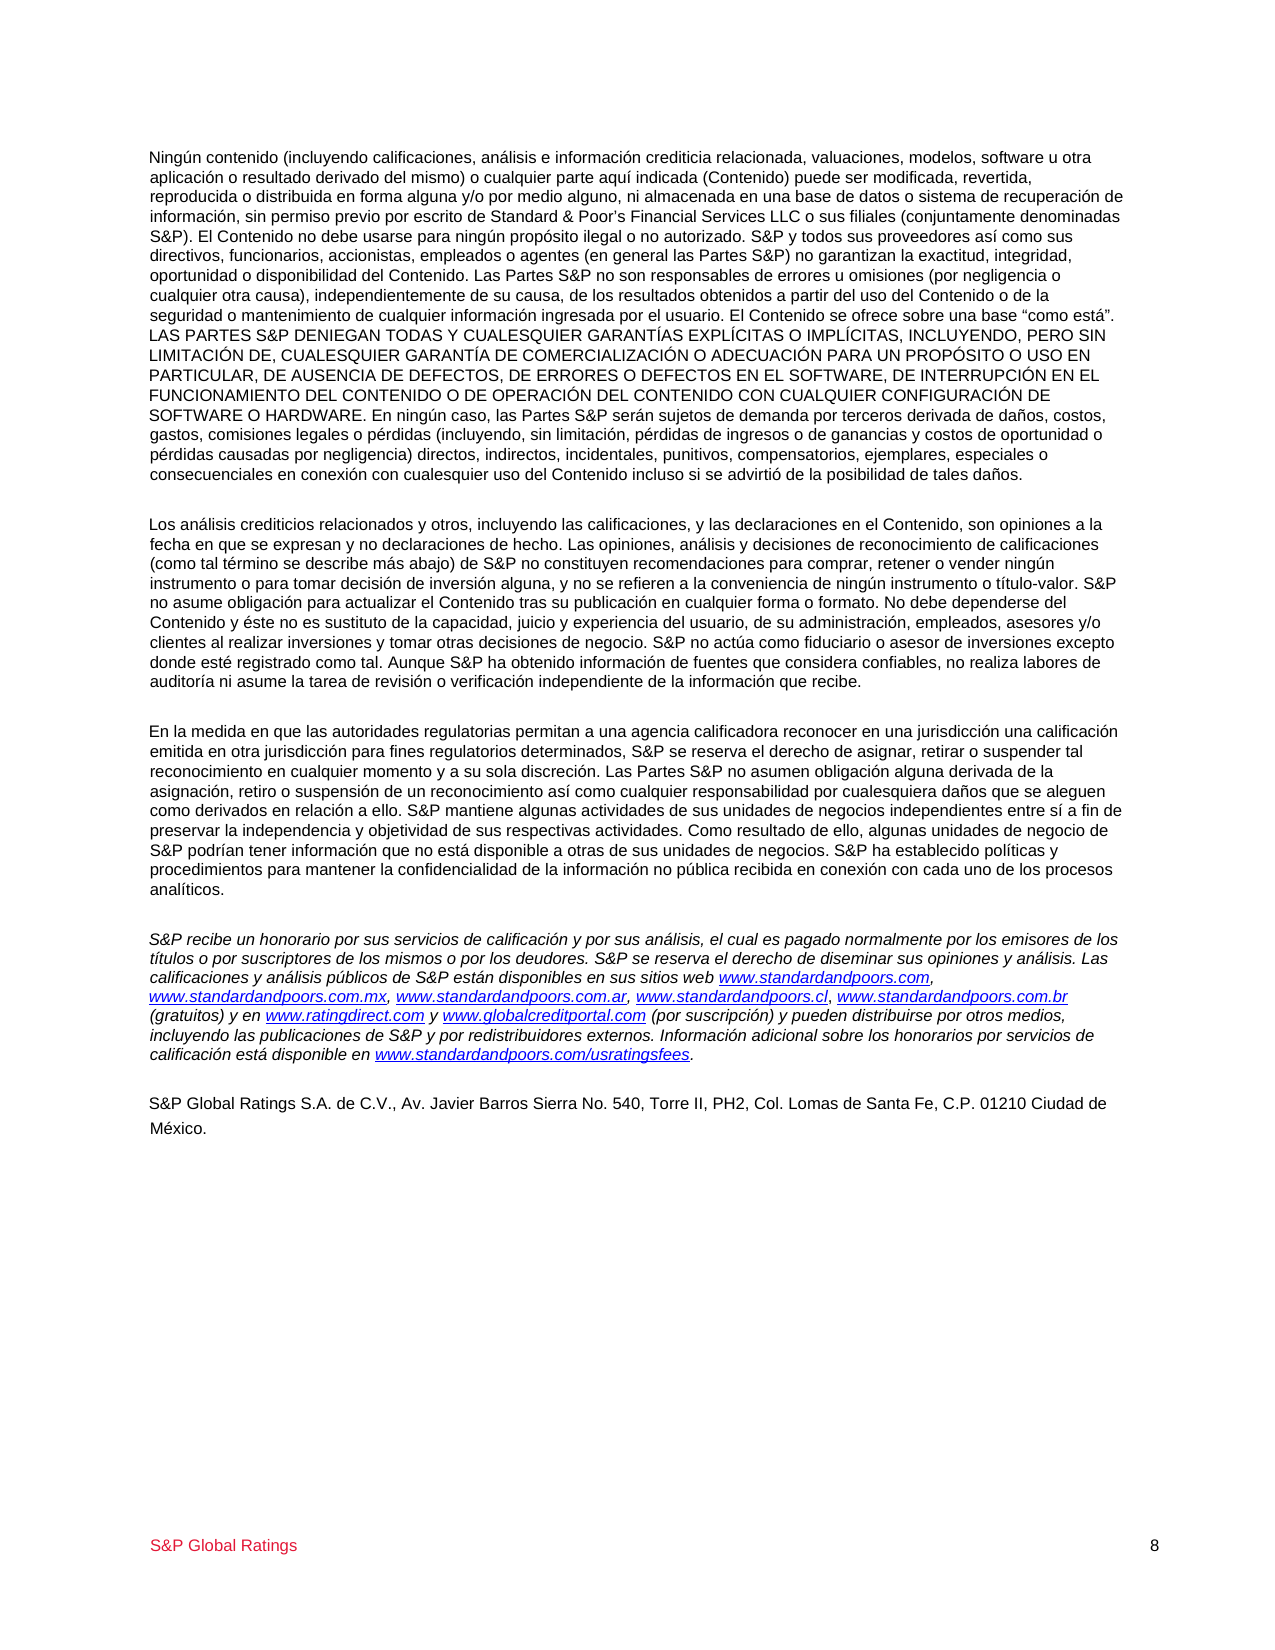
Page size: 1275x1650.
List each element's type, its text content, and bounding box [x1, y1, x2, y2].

text PARTICULAR, DE AUSENCIA DE DEFECTOS, DE ERRORES O DEFECTOS EN EL SOFTWARE, DE INTERRUPCIÓN EN EL [148, 365, 1124, 384]
text www.standardandpoors.com.mx, www.standardandpoors.com.ar, www.standardandpoors.cl, www.standardandpoors.com.br (gratuitos) y en www.ratingdirect.com y www.globalcreditportal.com (por suscripción) y pueden distribuirse por otros medios, incluyendo las publicaciones de S&P y por redistribuidores externos. Información adicional sobre los honorarios por servicios de calificación está disponible en www.standardandpoors.com/usratingsfees. [148, 987, 1124, 1063]
text SOFTWARE O HARDWARE. En ningún caso, las Partes S&P serán sujetos de demanda por terceros derivada de daños, costos, gastos, comisiones legales o pérdidas (incluyendo, sin limitación, pérdidas de ingresos o de ganancias y costos de oportunidad o pérdidas causadas por negligencia) directos, indirectos, incidentales, punitivos, compensatorios, ejemplares, especiales o consecuenciales en conexión con cualesquier uso del Contenido incluso si se advirtió de la posibilidad de tales daños. [148, 405, 1124, 483]
text S&P recibe un honorario por sus servicios de calificación y por sus análisis, el cual es pagado normalmente por los emisores de los títulos o por suscriptores de los mismos o por los deudores. S&P se reserva el derecho de diseminar sus opiniones y análisis. Las calificaciones y análisis públicos de S&P están disponibles en sus sitios web www.standardandpoors.com, [148, 930, 1124, 987]
text FUNCIONAMIENTO DEL CONTENIDO O DE OPERACIÓN DEL CONTENIDO CON CUALQUIER CONFIGURACIÓN DE [148, 385, 1124, 404]
text LIMITACIÓN DE, CUALESQUIER GARANTÍA DE COMERCIALIZACIÓN O ADECUACIÓN PARA UN PROPÓSITO O USO EN [148, 345, 1124, 364]
text Los análisis crediticios relacionados y otros, incluyendo las calificaciones, y las declaraciones en el Contenido, son opiniones a la fecha en que se expresan y no declaraciones de hecho. Las opiniones, análisis y decisiones de reconocimiento de calificaciones (como tal término se describe más abajo) de S&P no constituyen recomendaciones para comprar, retener o vender ningún instrumento o para tomar decisión de inversión alguna, y no se refieren a la conveniencia de ningún instrumento o título-valor. S&P no asume obligación para actualizar el Contenido tras su publicación en cualquier forma o formato. No debe dependerse del Contenido y éste no es sustituto de la capacidad, juicio y experiencia del usuario, de su administración, empleados, asesores y/o clientes al realizar inversiones y tomar otras decisiones de negocio. S&P no actúa como fiduciario o asesor de inversiones excepto donde esté registrado como tal. Aunque S&P ha obtenido información de fuentes que considera confiables, no realiza labores de auditoría ni asume la tarea de revisión o verificación independiente de la información que recibe. [148, 514, 1124, 691]
text LAS PARTES S&P DENIEGAN TODAS Y CUALESQUIER GARANTÍAS EXPLÍCITAS O IMPLÍCITAS, INCLUYENDO, PERO SIN [148, 325, 1124, 344]
text S&P Global Ratings S.A. de C.V., Av. Javier Barros Sierra No. 540, Torre II, PH2, Col. Lomas de Santa Fe, C.P. 01210 Ciudad de México. [148, 1094, 1124, 1139]
text En la medida en que las autoridades regulatorias permitan a una agencia calificadora reconocer en una jurisdicción una calificación emitida en otra jurisdicción para fines regulatorios determinados, S&P se reserva el derecho de asignar, retirar o suspender tal reconocimiento en cualquier momento y a su sola discreción. Las Partes S&P no asumen obligación alguna derivada de la asignación, retiro o suspensión de un reconocimiento así como cualquier responsabilidad por cualesquiera daños que se aleguen como derivados en relación a ello. S&P mantiene algunas actividades de sus unidades de negocios independientes entre sí a fin de preservar la independencia y objetividad de sus respectivas actividades. Como resultado de ello, algunas unidades de negocio de S&P podrían tener información que no está disponible a otras de sus unidades de negocios. S&P ha establecido políticas y procedimientos para mantener la confidencialidad de la información no pública recibida en conexión con cada uno de los procesos analíticos. [148, 722, 1124, 899]
text Ningún contenido (incluyendo calificaciones, análisis e información crediticia relacionada, valuaciones, modelos, software u otra aplicación o resultado derivado del mismo) o cualquier parte aquí indicada (Contenido) puede ser modificada, revertida, reproducida o distribuida en forma alguna y/o por medio alguno, ni almacenada en una base de datos o sistema de recuperación de información, sin permiso previo por escrito de Standard & Poor’s Financial Services LLC o sus filiales (conjuntamente denominadas S&P). El Contenido no debe usarse para ningún propósito ilegal o no autorizado. S&P y todos sus proveedores así como sus directivos, funcionarios, accionistas, empleados o agentes (en general las Partes S&P) no garantizan la exactitud, integridad, oportunidad o disponibilidad del Contenido. Las Partes S&P no son responsables de errores u omisiones (por negligencia o cualquier otra causa), independientemente de su causa, de los resultados obtenidos a partir del uso del Contenido o de la seguridad o mantenimiento de cualquier información ingresada por el usuario. El Contenido se ofrece sobre una base “como está”. [148, 148, 1124, 324]
